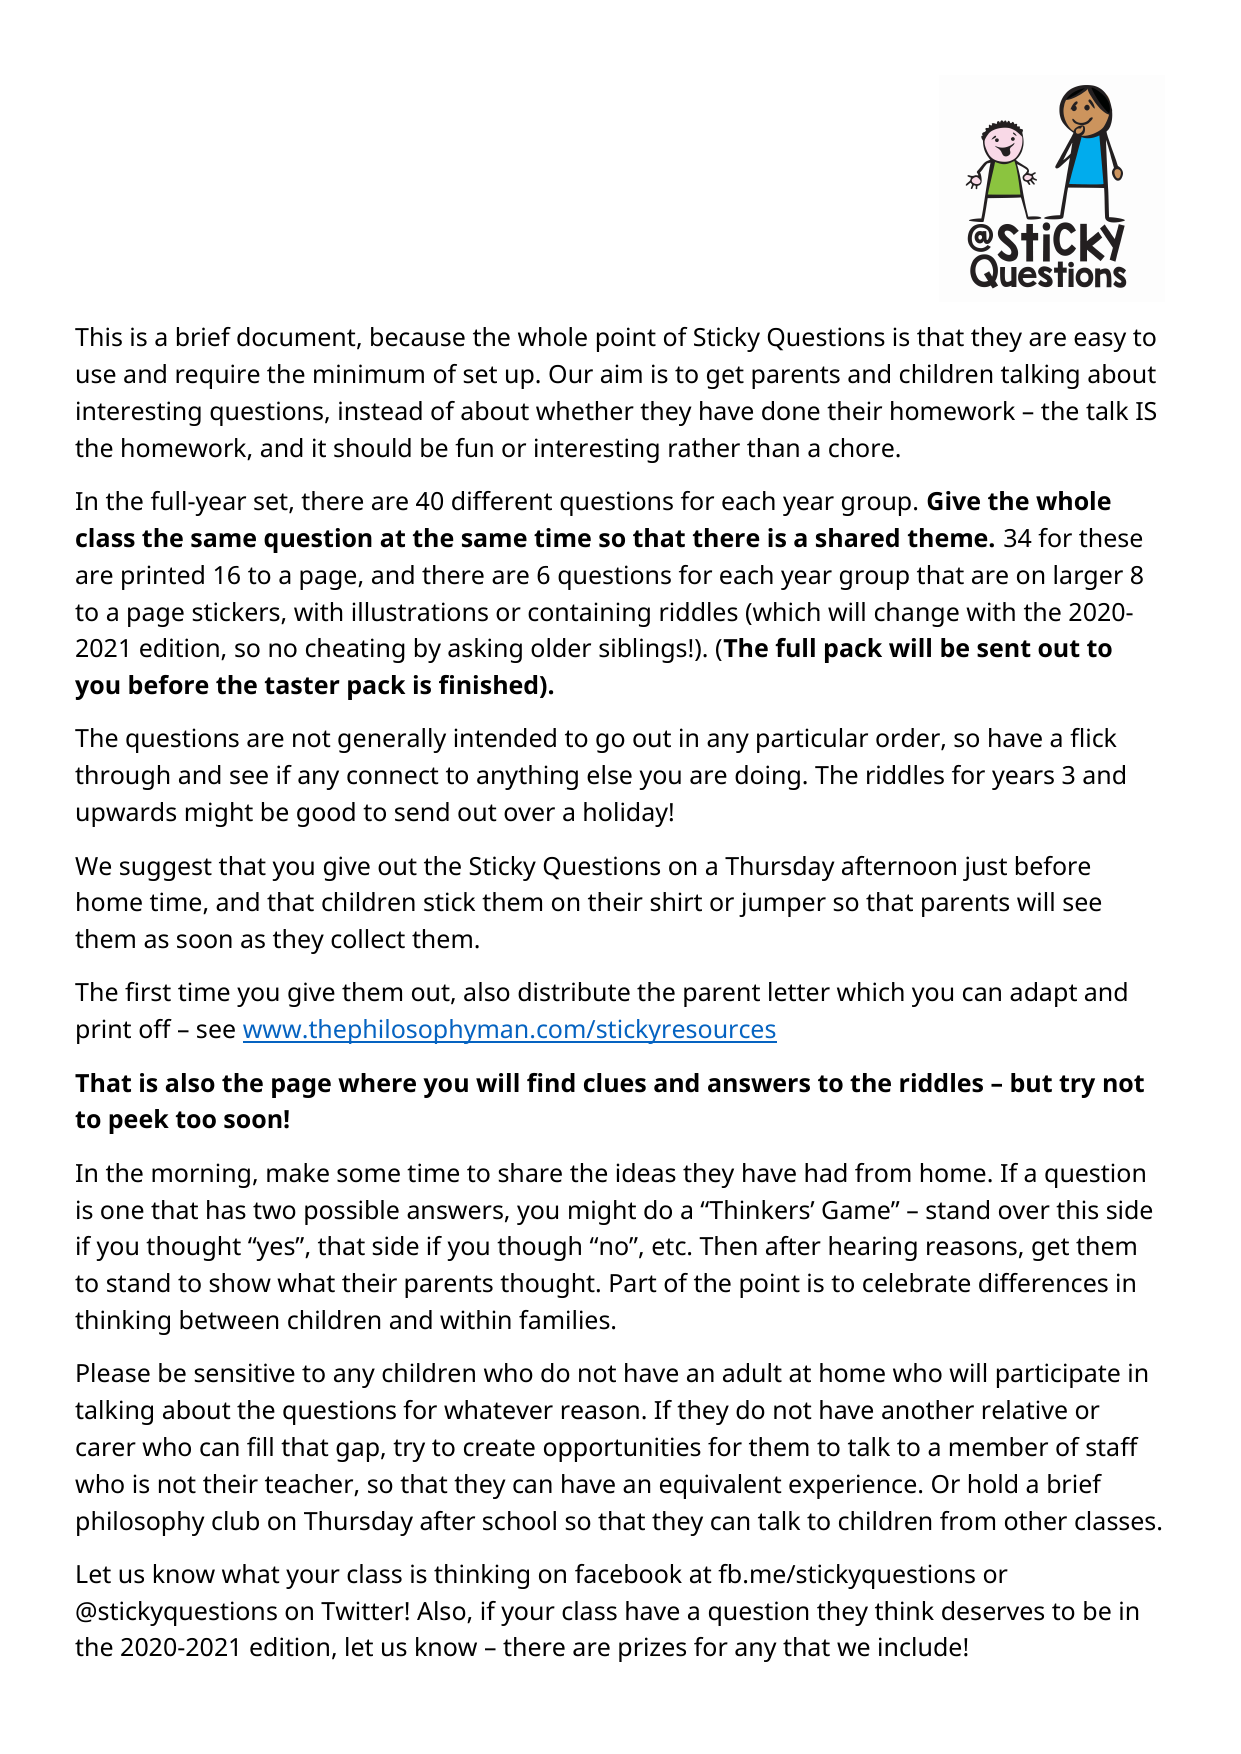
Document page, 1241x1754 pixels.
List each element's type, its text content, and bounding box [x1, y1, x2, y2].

text That is also the page where you will find clues and answers to the riddles – but try not to peek too soon! [75, 1065, 1165, 1136]
text The first time you give them out, also distribute the parent letter which you can adapt and print off – see www.thephilosophyman.com/stickyresources [75, 975, 1165, 1046]
text Please be sensitive to any children who do not have an adult at home who will participate in talking about the questions for whatever reason. If they do not have another relative or carer who can fill that gap, try to create opportunities for them to talk to a member of staff who is not their teacher, so that they can have an equivalent experience. Or hold a brief philosophy club on Thursday after school so that they can talk to children from other classes. [75, 1356, 1165, 1537]
text The questions are not generally intended to go out in any particular order, so have a flick through and see if any connect to anything else you are doing. The riddles for years 3 and upwards might be good to send out over a holiday! [75, 721, 1165, 829]
text In the morning, make some time to share the ideas they have had from home. If a question is one that has two possible answers, you might do a “Thinkers’ Game” – stand over this side if you thought “yes”, that side if you though “no”, etc. Then after hearing reasons, get them to stand to show what their parents thought. Part of the point is to celebrate differences in thinking between children and within families. [75, 1156, 1165, 1337]
text We suggest that you give out the Sticky Questions on a Thursday afternoon just before home time, and that children stick them on their shirt or jumper so that parents will see them as soon as they collect them. [75, 848, 1165, 956]
text In the full-year set, there are 40 different questions for each year group. Give the whole class the same question at the same time so that there is a shared theme. 34 for these are printed 16 to a page, and there are 6 questions for each year group that are on larger 8 to a page stickers, with illustrations or containing riddles (which will change with the 2020-2021 edition, so no cheating by asking older siblings!). (The full pack will be sent out to you before the taster pack is finished). [75, 484, 1165, 702]
text This is a brief document, because the whole point of Sticky Questions is that they are easy to use and require the minimum of set up. Our aim is to get parents and children talking about interesting questions, instead of about whether they have done their homework – the talk IS the homework, and it should be fun or interesting rather than a chore. [75, 320, 1165, 464]
picture [939, 75, 1166, 302]
text Let us know what your class is thinking on facebook at fb.me/stickyquestions or @stickyquestions on Twitter! Also, if your class have a question they think deserves to be in the 2020-2021 edition, let us know – there are prizes for any that we include! [75, 1557, 1165, 1664]
